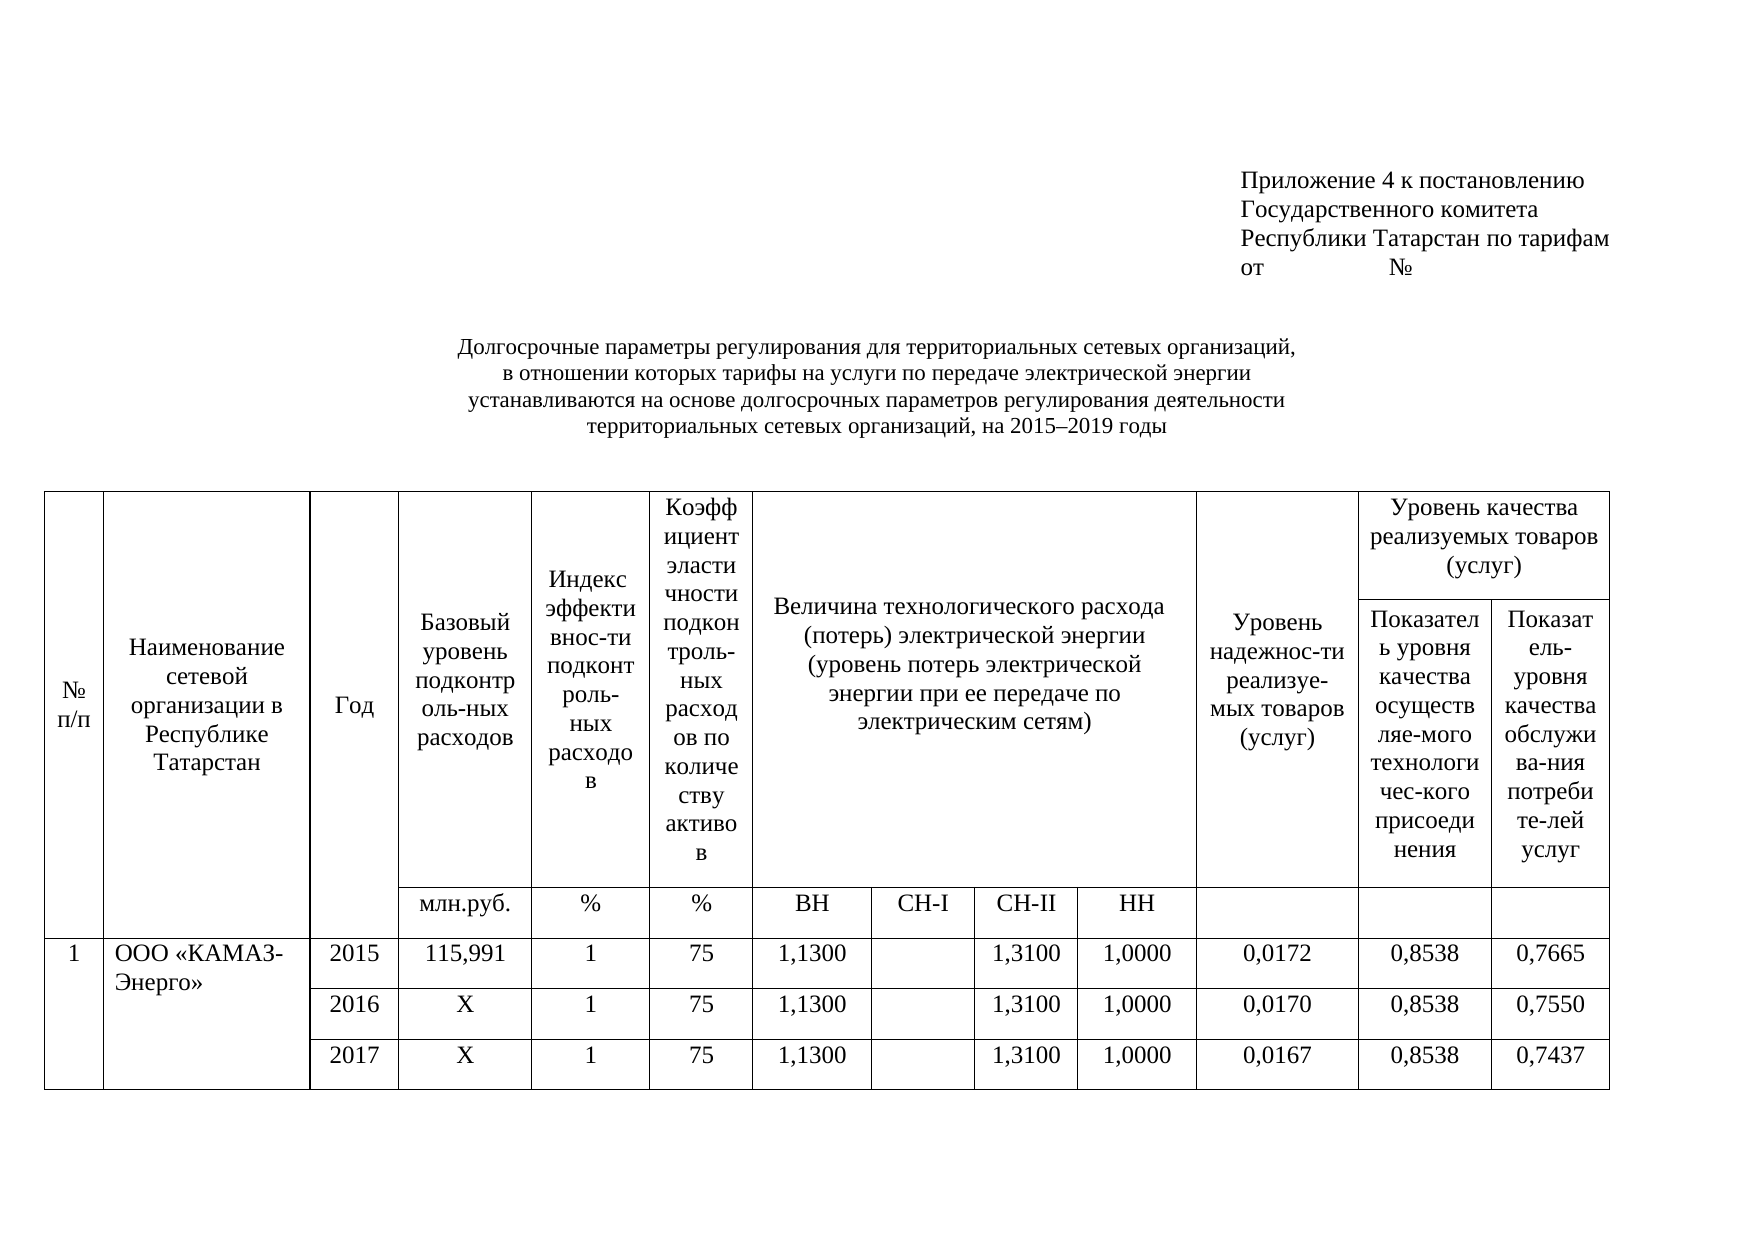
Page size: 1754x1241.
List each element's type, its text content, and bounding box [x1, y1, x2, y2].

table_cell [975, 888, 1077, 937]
text территориальных сетевых организаций, на 2015–2019 годы [118, 412, 1636, 438]
text устанавливаются на основе долгосрочных параметров регулирования деятельности [118, 386, 1636, 412]
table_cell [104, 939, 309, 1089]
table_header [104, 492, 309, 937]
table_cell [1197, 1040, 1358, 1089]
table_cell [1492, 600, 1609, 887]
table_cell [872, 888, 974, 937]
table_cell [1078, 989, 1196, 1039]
text в отношении которых тарифы на услуги по передаче электрической энергии [118, 359, 1636, 386]
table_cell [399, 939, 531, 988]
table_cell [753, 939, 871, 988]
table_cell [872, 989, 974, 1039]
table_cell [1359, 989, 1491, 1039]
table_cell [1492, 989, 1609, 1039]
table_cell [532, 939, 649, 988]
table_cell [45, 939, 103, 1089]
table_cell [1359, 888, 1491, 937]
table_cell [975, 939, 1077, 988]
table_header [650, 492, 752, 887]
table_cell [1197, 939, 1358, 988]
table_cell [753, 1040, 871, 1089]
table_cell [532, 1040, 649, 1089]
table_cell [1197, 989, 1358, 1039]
text Приложение 4 к постановлению Государственного комитета [1240, 165, 1636, 223]
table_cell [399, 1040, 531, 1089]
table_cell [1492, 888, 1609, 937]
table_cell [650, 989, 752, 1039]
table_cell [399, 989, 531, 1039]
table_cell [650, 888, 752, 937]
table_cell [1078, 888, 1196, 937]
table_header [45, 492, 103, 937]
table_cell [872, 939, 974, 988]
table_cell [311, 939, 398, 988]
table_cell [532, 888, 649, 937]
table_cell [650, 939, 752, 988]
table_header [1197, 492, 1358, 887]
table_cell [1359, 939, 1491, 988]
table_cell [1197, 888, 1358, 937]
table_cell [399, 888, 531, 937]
text Республики Татарстан по тарифам [1240, 223, 1636, 252]
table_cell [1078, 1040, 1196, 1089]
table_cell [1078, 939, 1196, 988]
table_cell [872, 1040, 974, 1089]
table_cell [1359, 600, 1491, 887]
text от № [1240, 252, 1636, 280]
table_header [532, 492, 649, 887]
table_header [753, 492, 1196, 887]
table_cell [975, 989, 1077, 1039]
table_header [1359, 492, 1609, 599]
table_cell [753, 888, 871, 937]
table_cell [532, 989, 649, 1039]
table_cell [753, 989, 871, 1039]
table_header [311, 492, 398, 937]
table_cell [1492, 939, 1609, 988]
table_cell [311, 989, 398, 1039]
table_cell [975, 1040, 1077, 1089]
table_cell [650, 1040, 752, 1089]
text Долгосрочные параметры регулирования для территориальных сетевых организаций, [118, 333, 1636, 359]
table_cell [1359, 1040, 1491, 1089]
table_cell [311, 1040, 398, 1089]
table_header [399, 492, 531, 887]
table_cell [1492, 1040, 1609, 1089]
